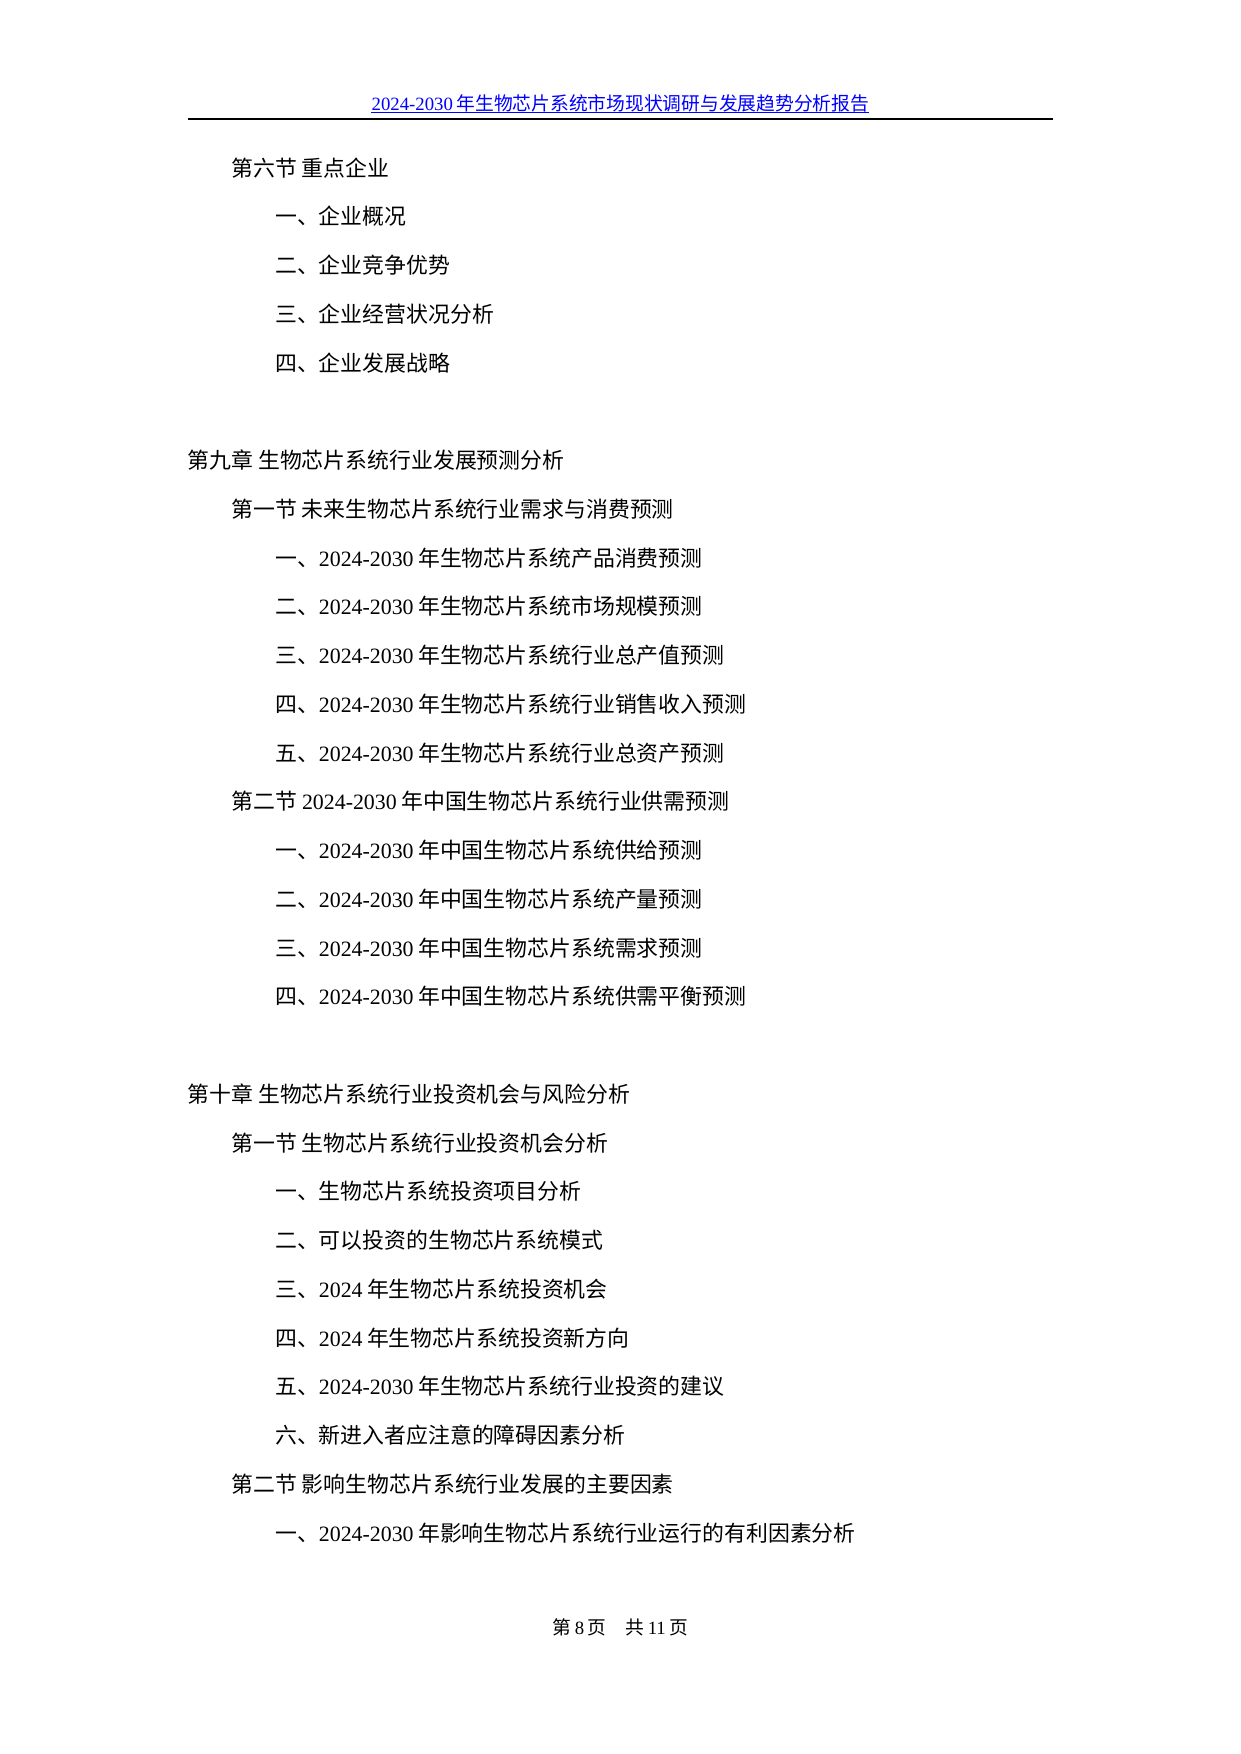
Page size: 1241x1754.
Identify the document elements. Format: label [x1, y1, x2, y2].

text [187, 150, 1053, 1548]
